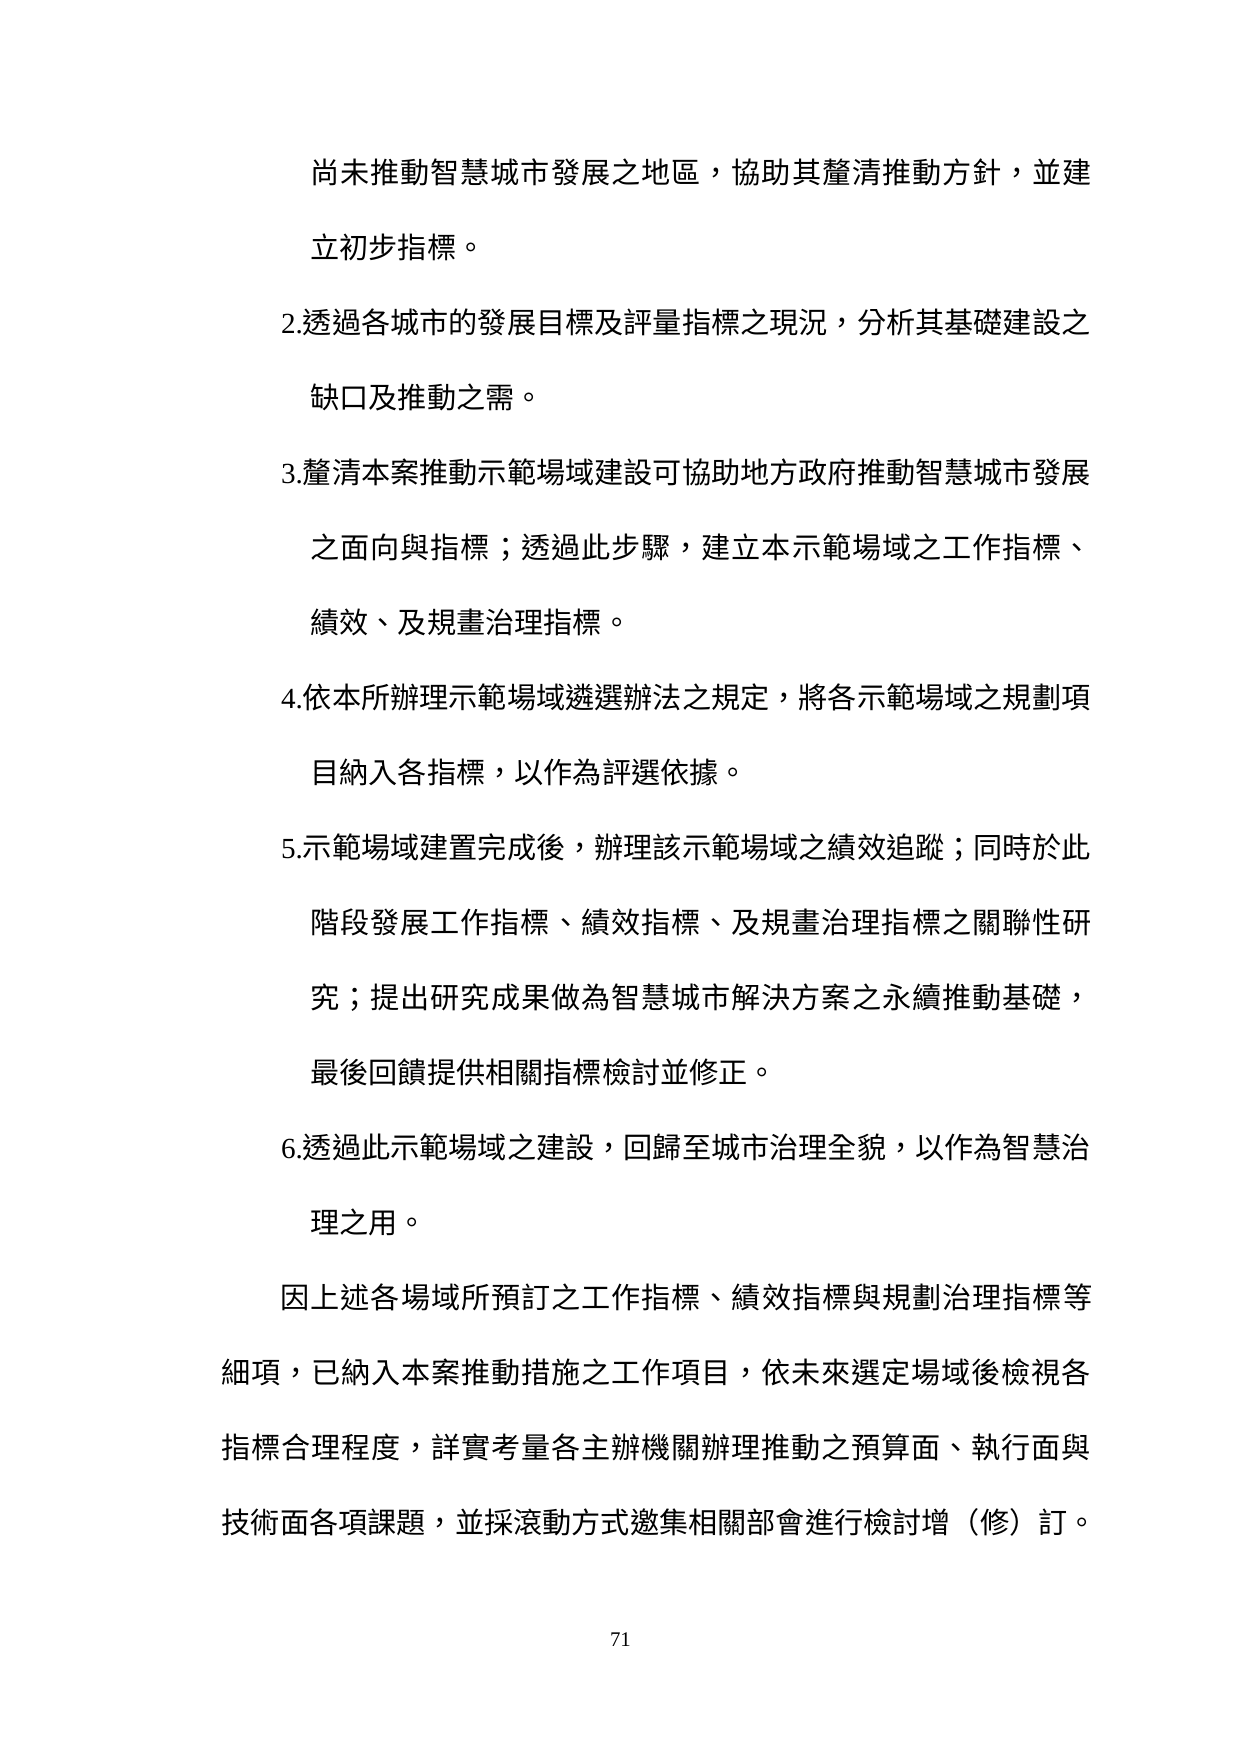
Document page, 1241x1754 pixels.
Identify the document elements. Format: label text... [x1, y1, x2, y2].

list 6.透過此示範場域之建設，回歸至城市治理全貌，以作為智慧治理之用。 [281, 1108, 1093, 1258]
text 因上述各場域所預訂之工作指標、績效指標與規劃治理指標等細項，已納入本案推動措施之工作項目，依未來選定場域後檢視各指標合理程度，詳實考量各主辦機關辦理推動之預算面、執行面與技術面各項課題，並採滾動方式邀集相關部會進行檢討增（修）訂。 [221, 1258, 1093, 1558]
list 2.透過各城市的發展目標及評量指標之現況，分析其基礎建設之缺口及推動之需。 [281, 283, 1093, 433]
list 3.釐清本案推動示範場域建設可協助地方政府推動智慧城市發展之面向與指標；透過此步驟，建立本示範場域之工作指標、績效、及規畫治理指標。 [281, 433, 1093, 658]
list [281, 133, 1093, 283]
list 4.依本所辦理示範場域遴選辦法之規定，將各示範場域之規劃項目納入各指標，以作為評選依據。 [281, 658, 1093, 808]
list 5.示範場域建置完成後，辦理該示範場域之績效追蹤；同時於此階段發展工作指標、績效指標、及規畫治理指標之關聯性研究；提出研究成果做為智慧城市解決方案之永續推動基礎，最後回饋提供相關指標檢討並修正。 [281, 808, 1093, 1108]
